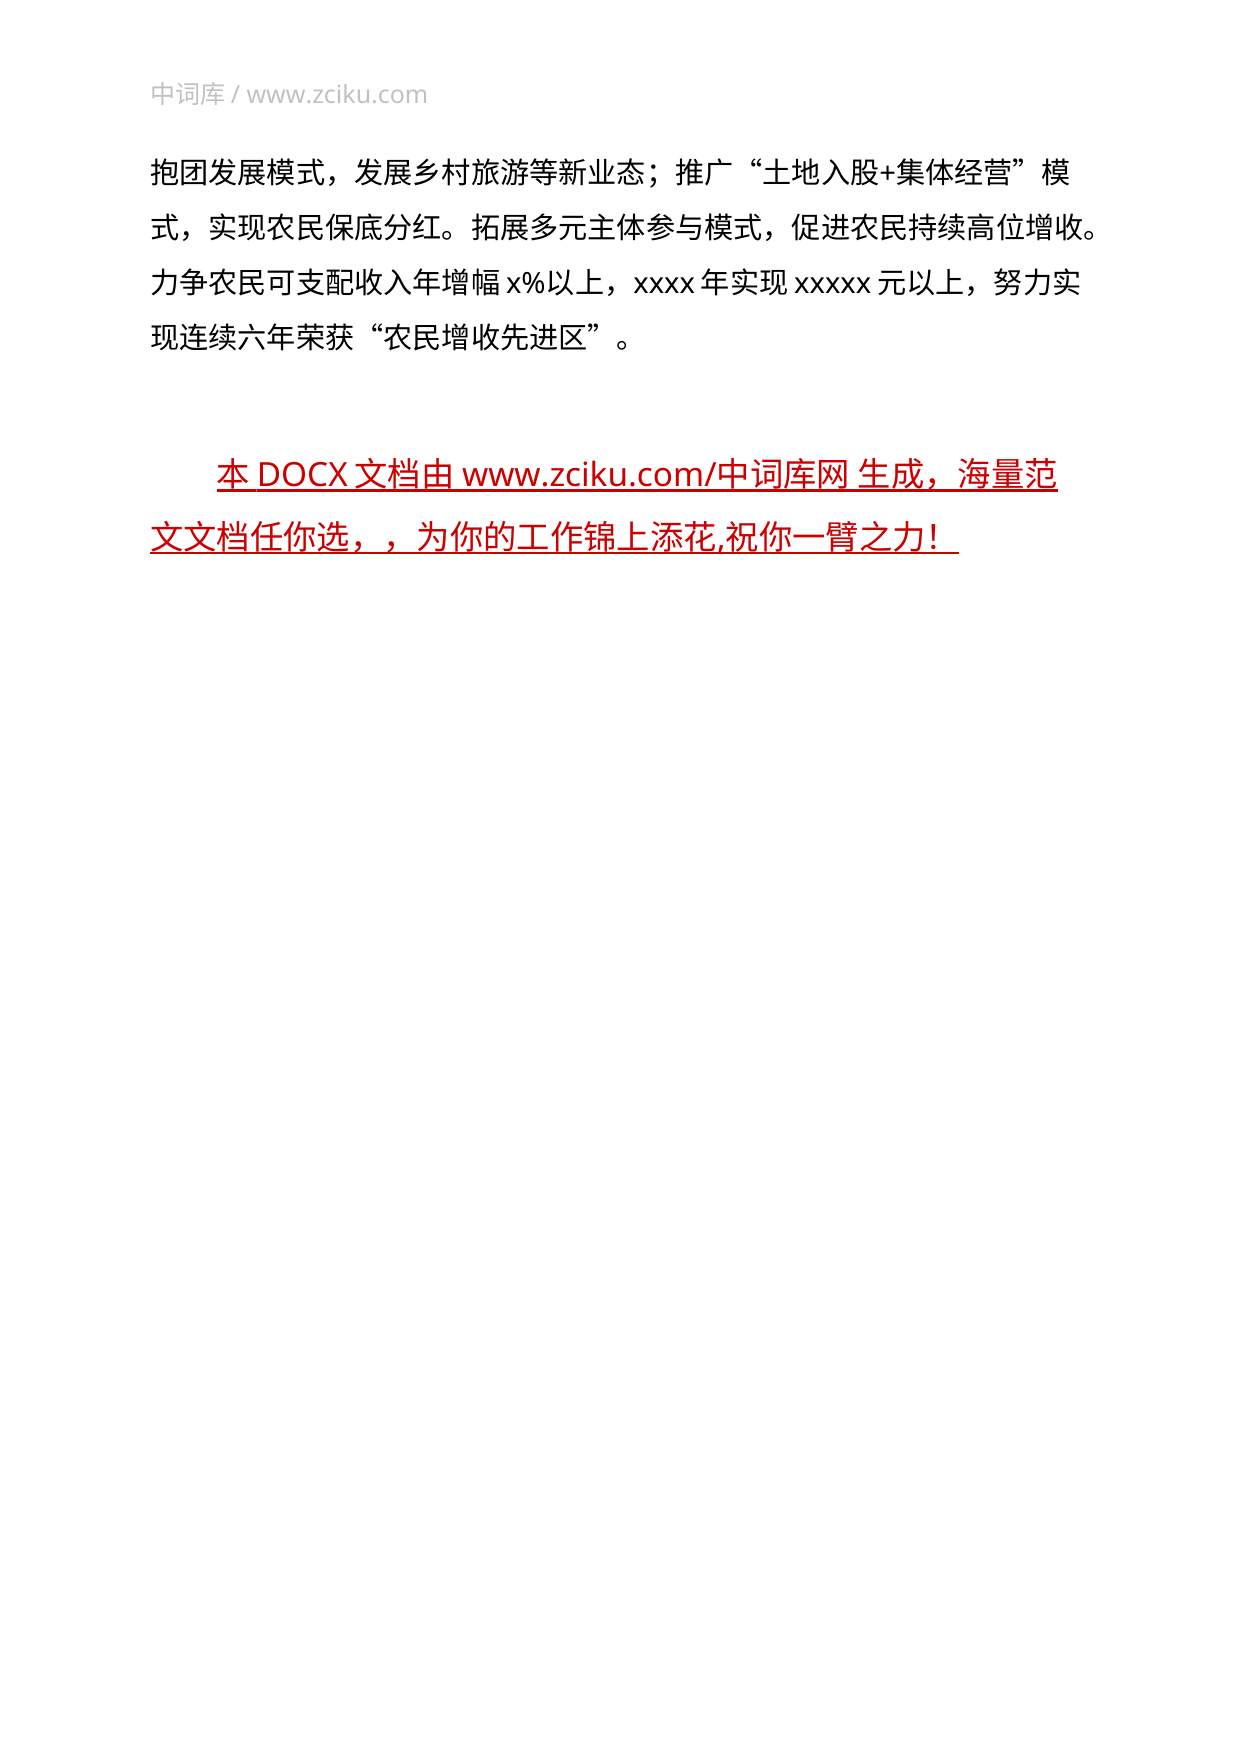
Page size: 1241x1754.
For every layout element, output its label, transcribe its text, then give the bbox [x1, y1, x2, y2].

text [150, 150, 1090, 357]
text 本DOCX文档由 www.zciku.com/中词库网 生成，海量范文文档任你选，，为你的工作锦上添花,祝你一臂之力！ [150, 448, 1090, 559]
